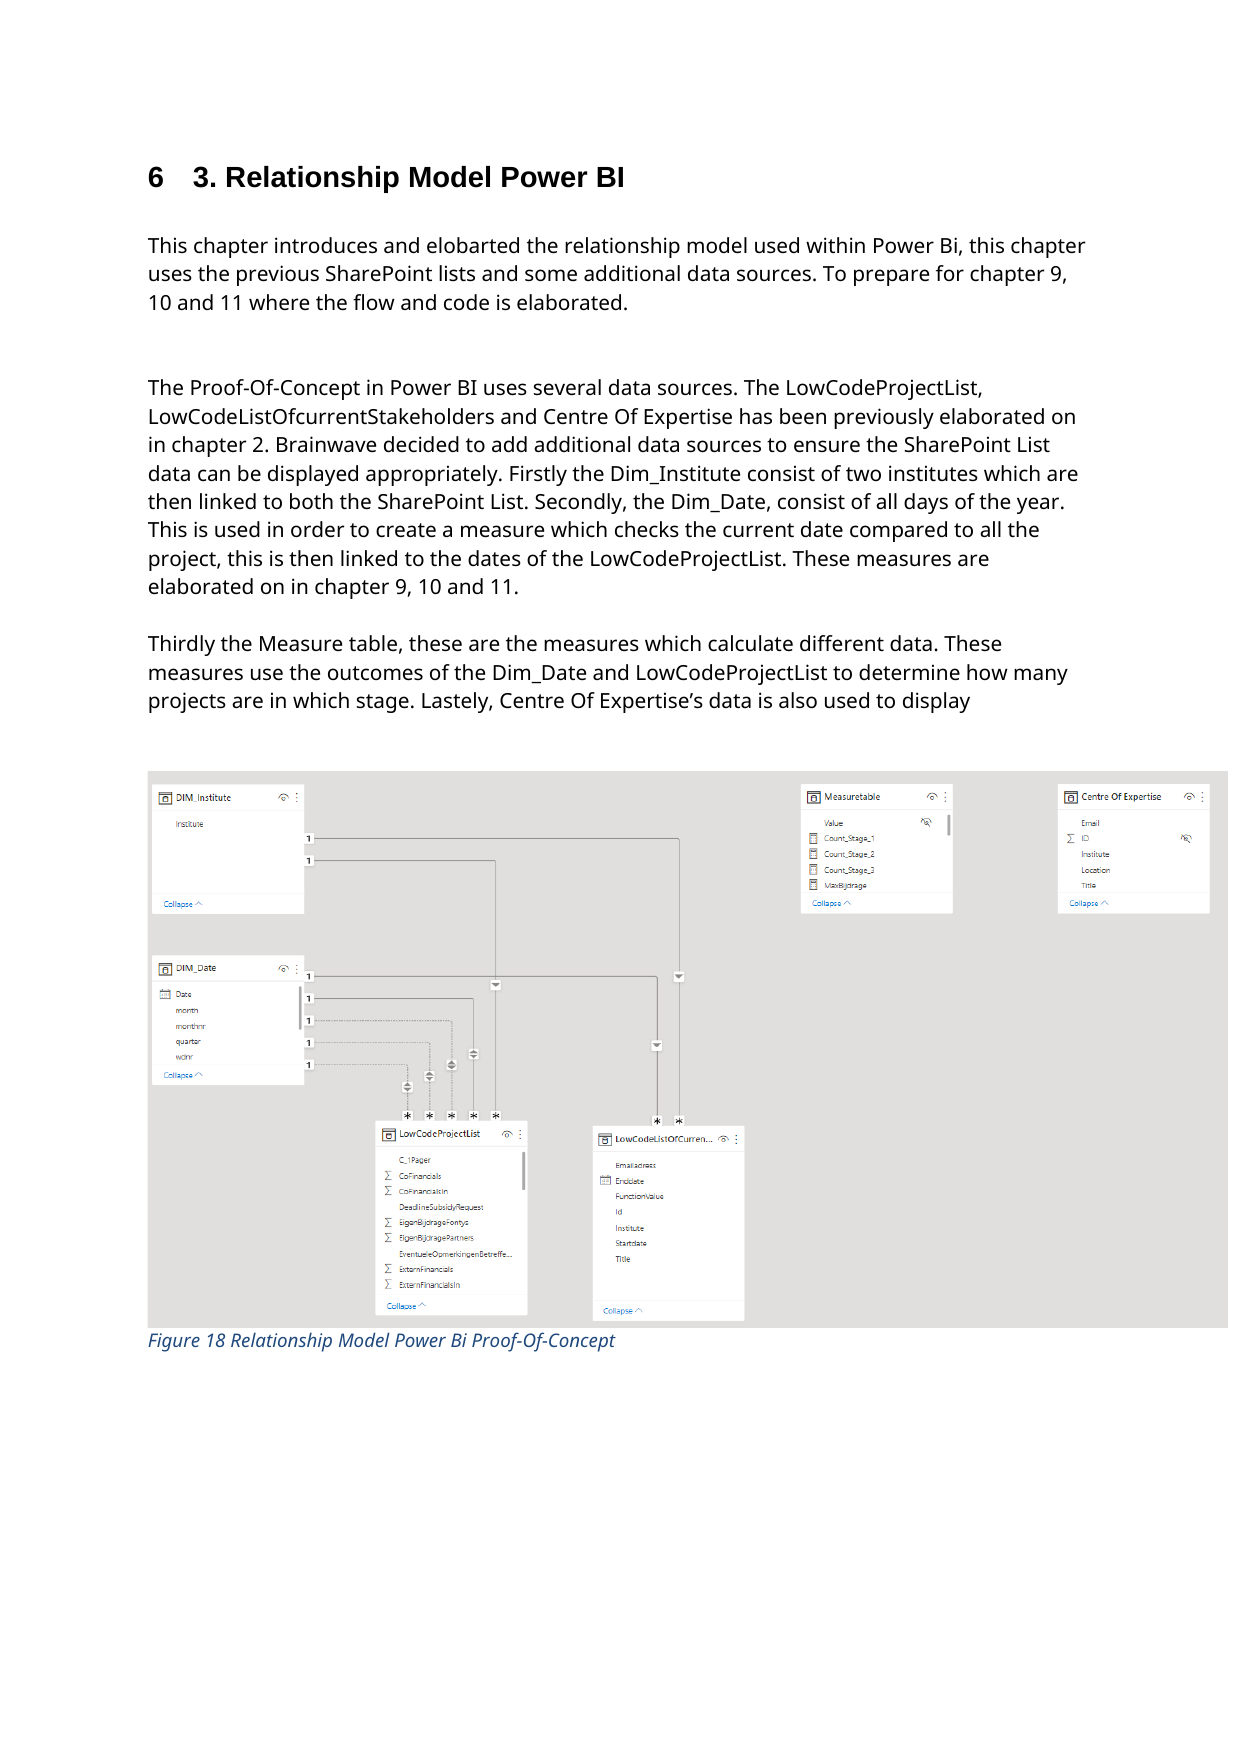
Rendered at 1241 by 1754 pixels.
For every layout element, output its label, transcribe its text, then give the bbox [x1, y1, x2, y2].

text The Proof-Of-Concept in Power BI uses several data sources. The LowCodeProjectList, LowCodeListOfcurrentStakeholders and Centre Of Expertise has been previously elaborated on in chapter 2. Brainwave decided to add additional data sources to ensure the SharePoint List data can be displayed appropriately. Firstly the Dim_Institute consist of two institutes which are then linked to both the SharePoint List. Secondly, the Dim_Date, consist of all days of the year. This is used in order to create a measure which checks the current date compared to all the project, this is then linked to the dates of the LowCodeProjectList. These measures are elaborated on in chapter 9, 10 and 11. [148, 373, 1093, 601]
picture [147, 771, 1228, 1328]
text This chapter introduces and elobarted the relationship model used within Power Bi, this chapter uses the previous SharePoint lists and some additional data sources. To prepare for chapter 9, 10 and 11 where the flow and code is elaborated. [148, 231, 1093, 316]
subtitle 3. Relationship Model Power BI [148, 160, 1093, 194]
text Thirdly the Measure table, these are the measures which calculate different data. These measures use the outcomes of the Dim_Date and LowCodeProjectList to determine how many projects are in which stage. Lastely, Centre Of Expertise’s data is also used to display [148, 629, 1093, 714]
